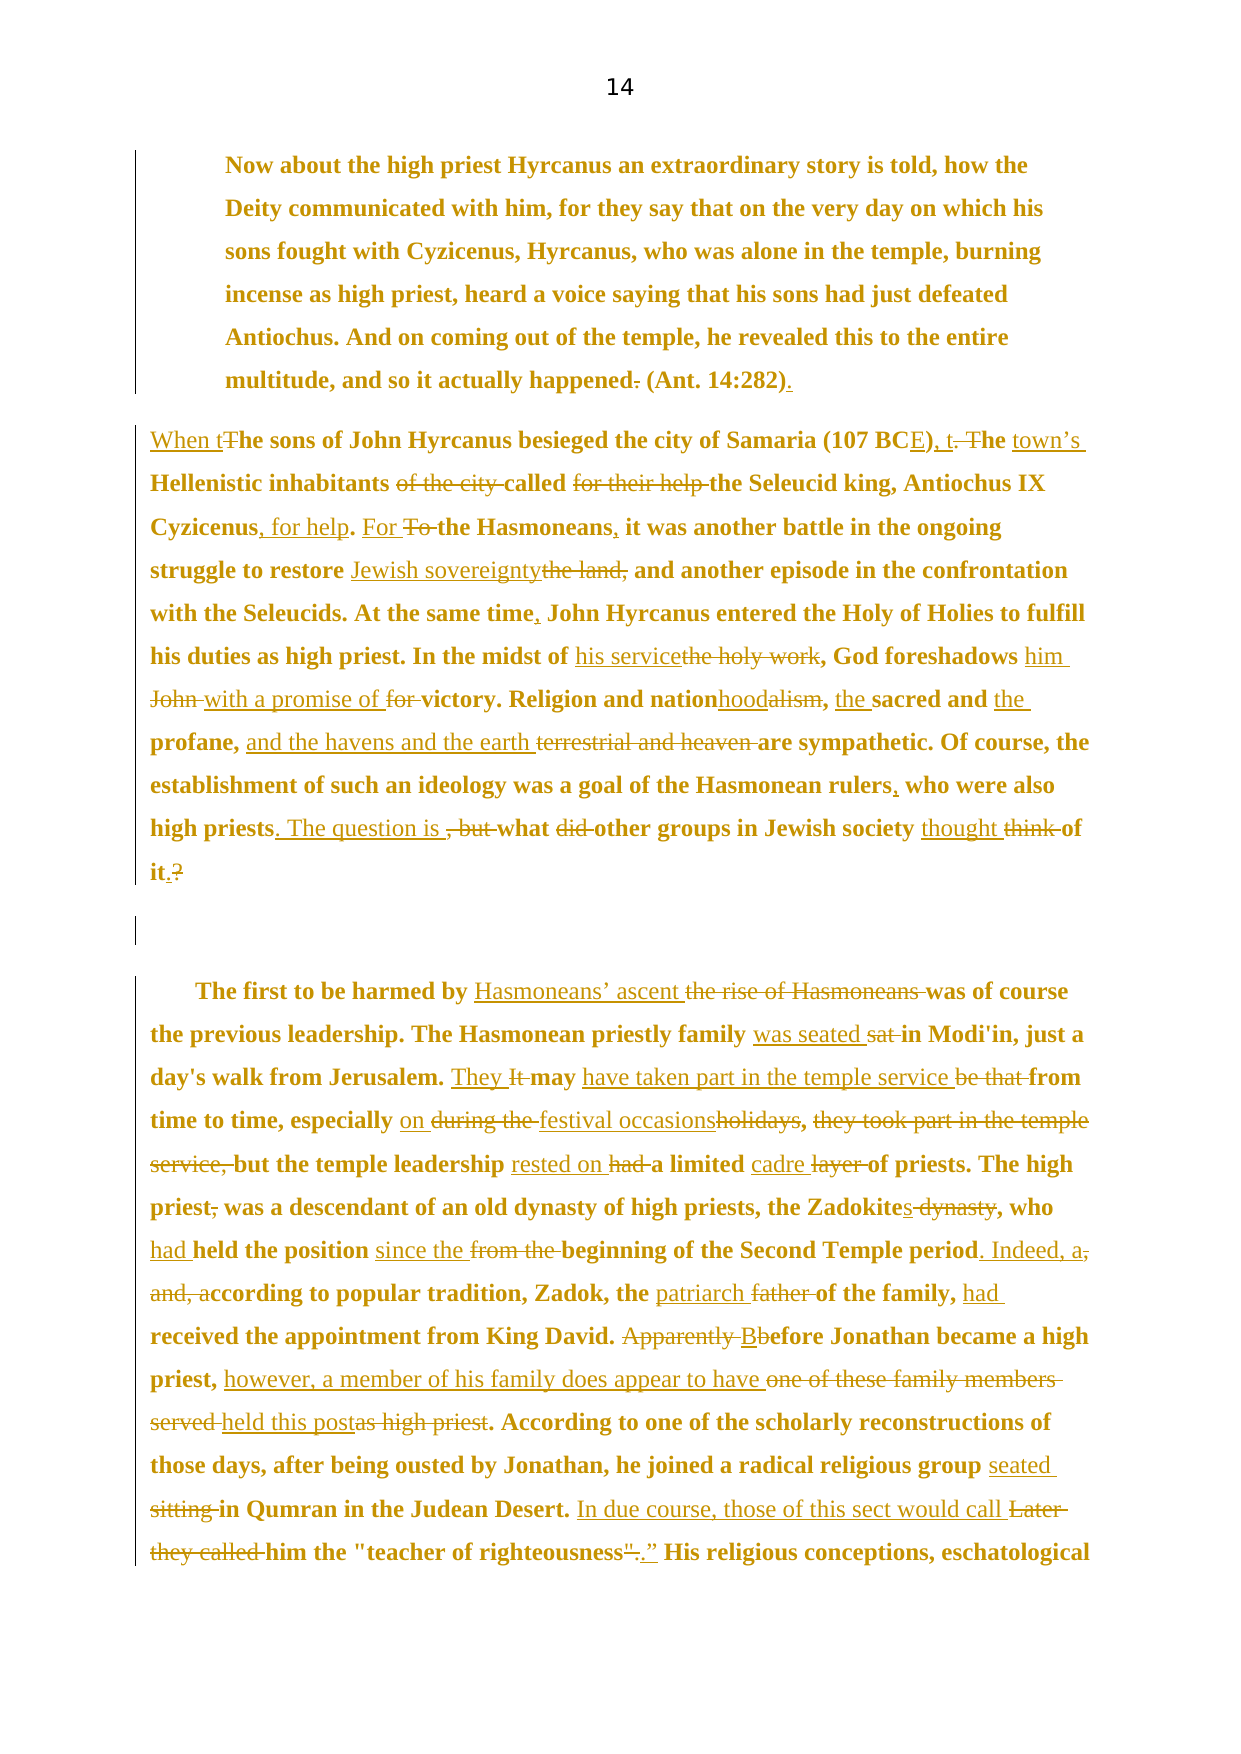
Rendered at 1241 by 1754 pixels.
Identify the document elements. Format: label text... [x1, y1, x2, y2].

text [150, 976, 1090, 1566]
text he sons of John Hyrcanus besieged the city of Samaria (107 BC)he Hellenistic inhabitants called the Seleucid king, Antiochus IX Cyzicenus. the Hasmoneans it was another battle in the ongoing struggle to restore and another episode in the confrontation with the Seleucids. At the same time John Hyrcanus entered the Holy of Holies to fulfill his duties as high priest. In the midst of , God foreshadows victory. Religion and nation, sacred and profane, are sympathetic. Of course, the establishment of such an ideology was a goal of the Hasmonean rulers who were also high priestswhat other groups in Jewish society of it [150, 425, 1090, 885]
text Now about the high priest Hyrcanus an extraordinary story is told, how the Deity communicated with him, for they say that on the very day on which his sons fought with Cyzicenus, Hyrcanus, who was alone in the temple, burning incense as high priest, heard a voice saying that his sons had just defeated Antiochus. And on coming out of the temple, he revealed this to the entire multitude, and so it actually happened (Ant. 14:282) [225, 150, 1060, 394]
